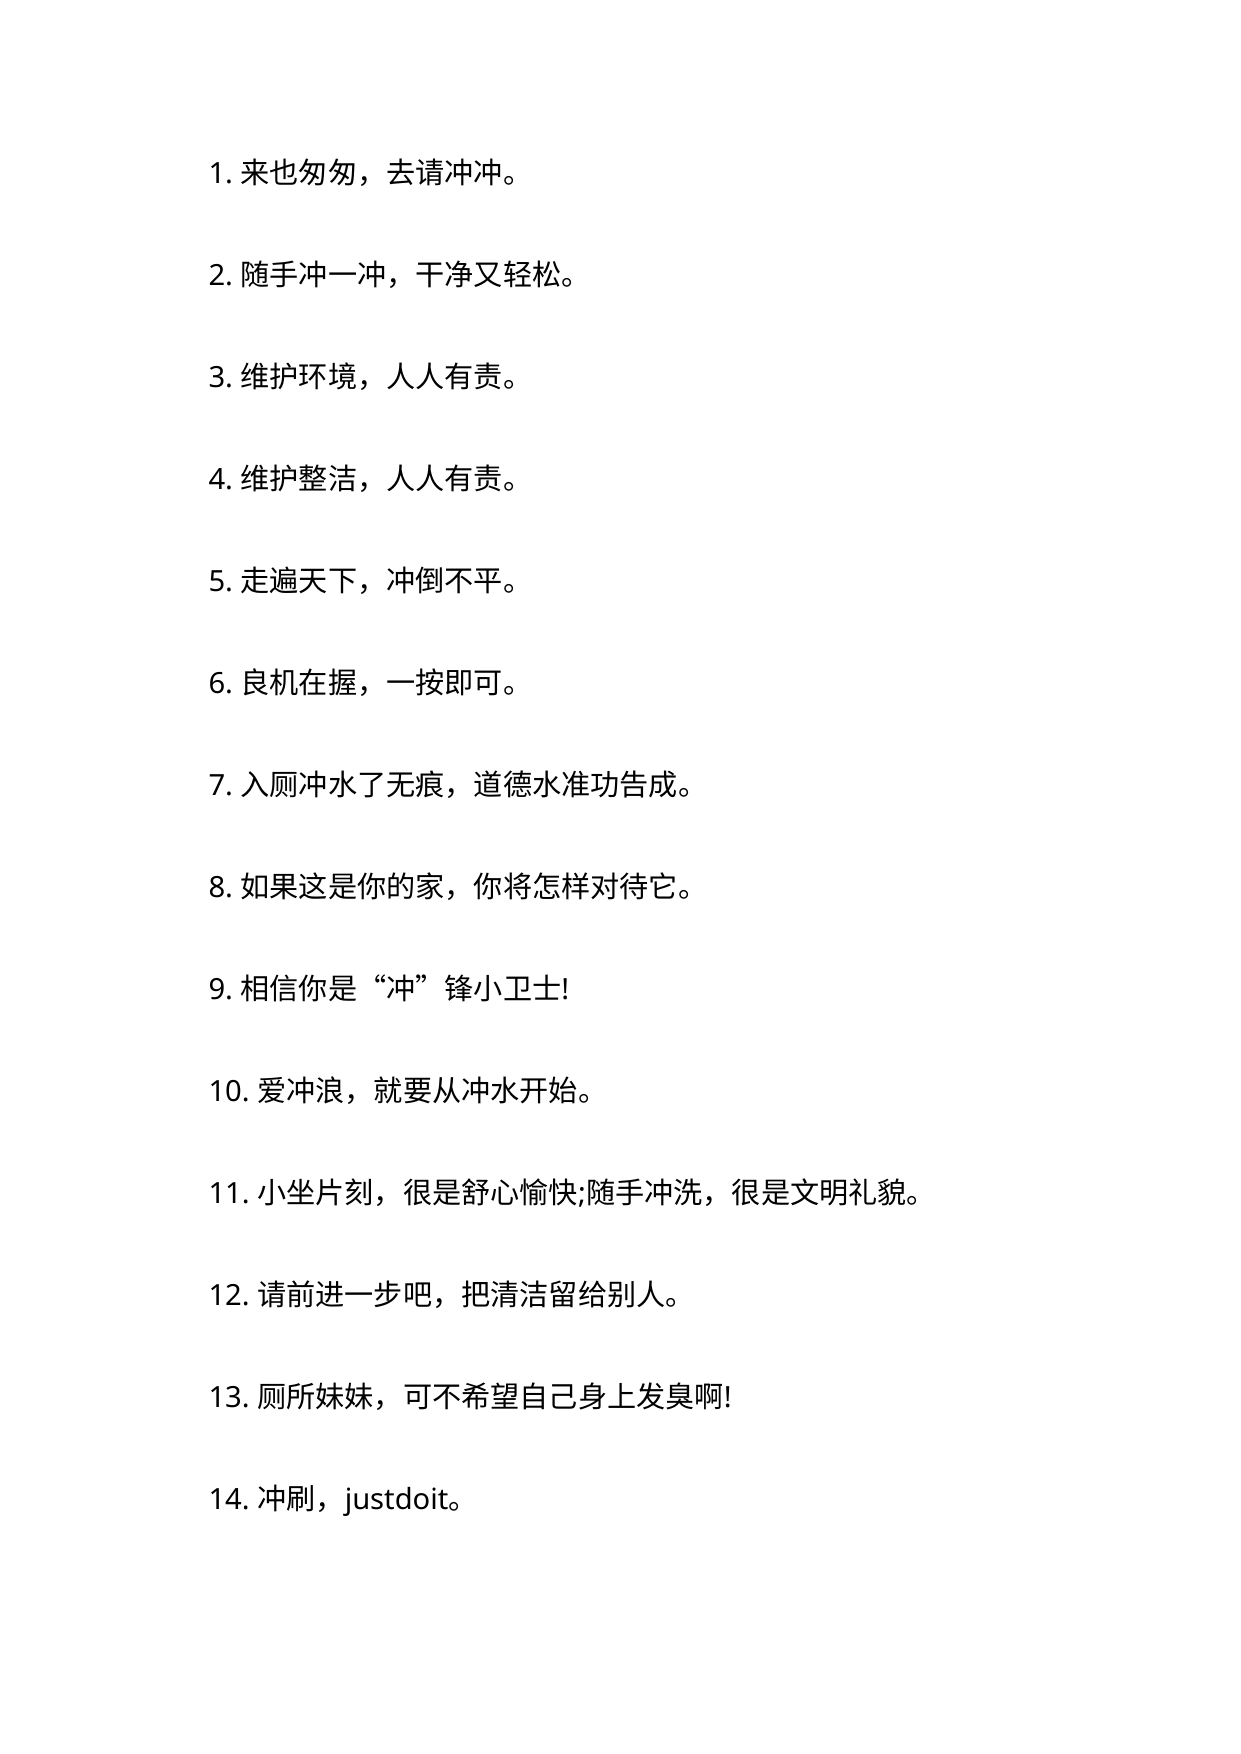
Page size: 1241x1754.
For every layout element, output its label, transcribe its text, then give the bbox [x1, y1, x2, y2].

text 3. 维护环境，人人有责。 [150, 354, 1090, 396]
text 11. 小坐片刻，很是舒心愉快;随手冲洗，很是文明礼貌。 [150, 1170, 1090, 1212]
text 2. 随手冲一冲，干净又轻松。 [150, 252, 1090, 294]
text 1. 来也匆匆，去请冲冲。 [150, 150, 1090, 192]
text 14. 冲刷，justdoit。 [150, 1476, 1090, 1518]
text 6. 良机在握，一按即可。 [150, 660, 1090, 702]
text 9. 相信你是“冲”锋小卫士! [150, 966, 1090, 1008]
text 12. 请前进一步吧，把清洁留给别人。 [150, 1272, 1090, 1314]
text 5. 走遍天下，冲倒不平。 [150, 558, 1090, 600]
text 7. 入厕冲水了无痕，道德水准功告成。 [150, 762, 1090, 804]
text 10. 爱冲浪，就要从冲水开始。 [150, 1068, 1090, 1110]
text 8. 如果这是你的家，你将怎样对待它。 [150, 864, 1090, 906]
text 4. 维护整洁，人人有责。 [150, 456, 1090, 498]
text 13. 厕所妹妹，可不希望自己身上发臭啊! [150, 1374, 1090, 1416]
